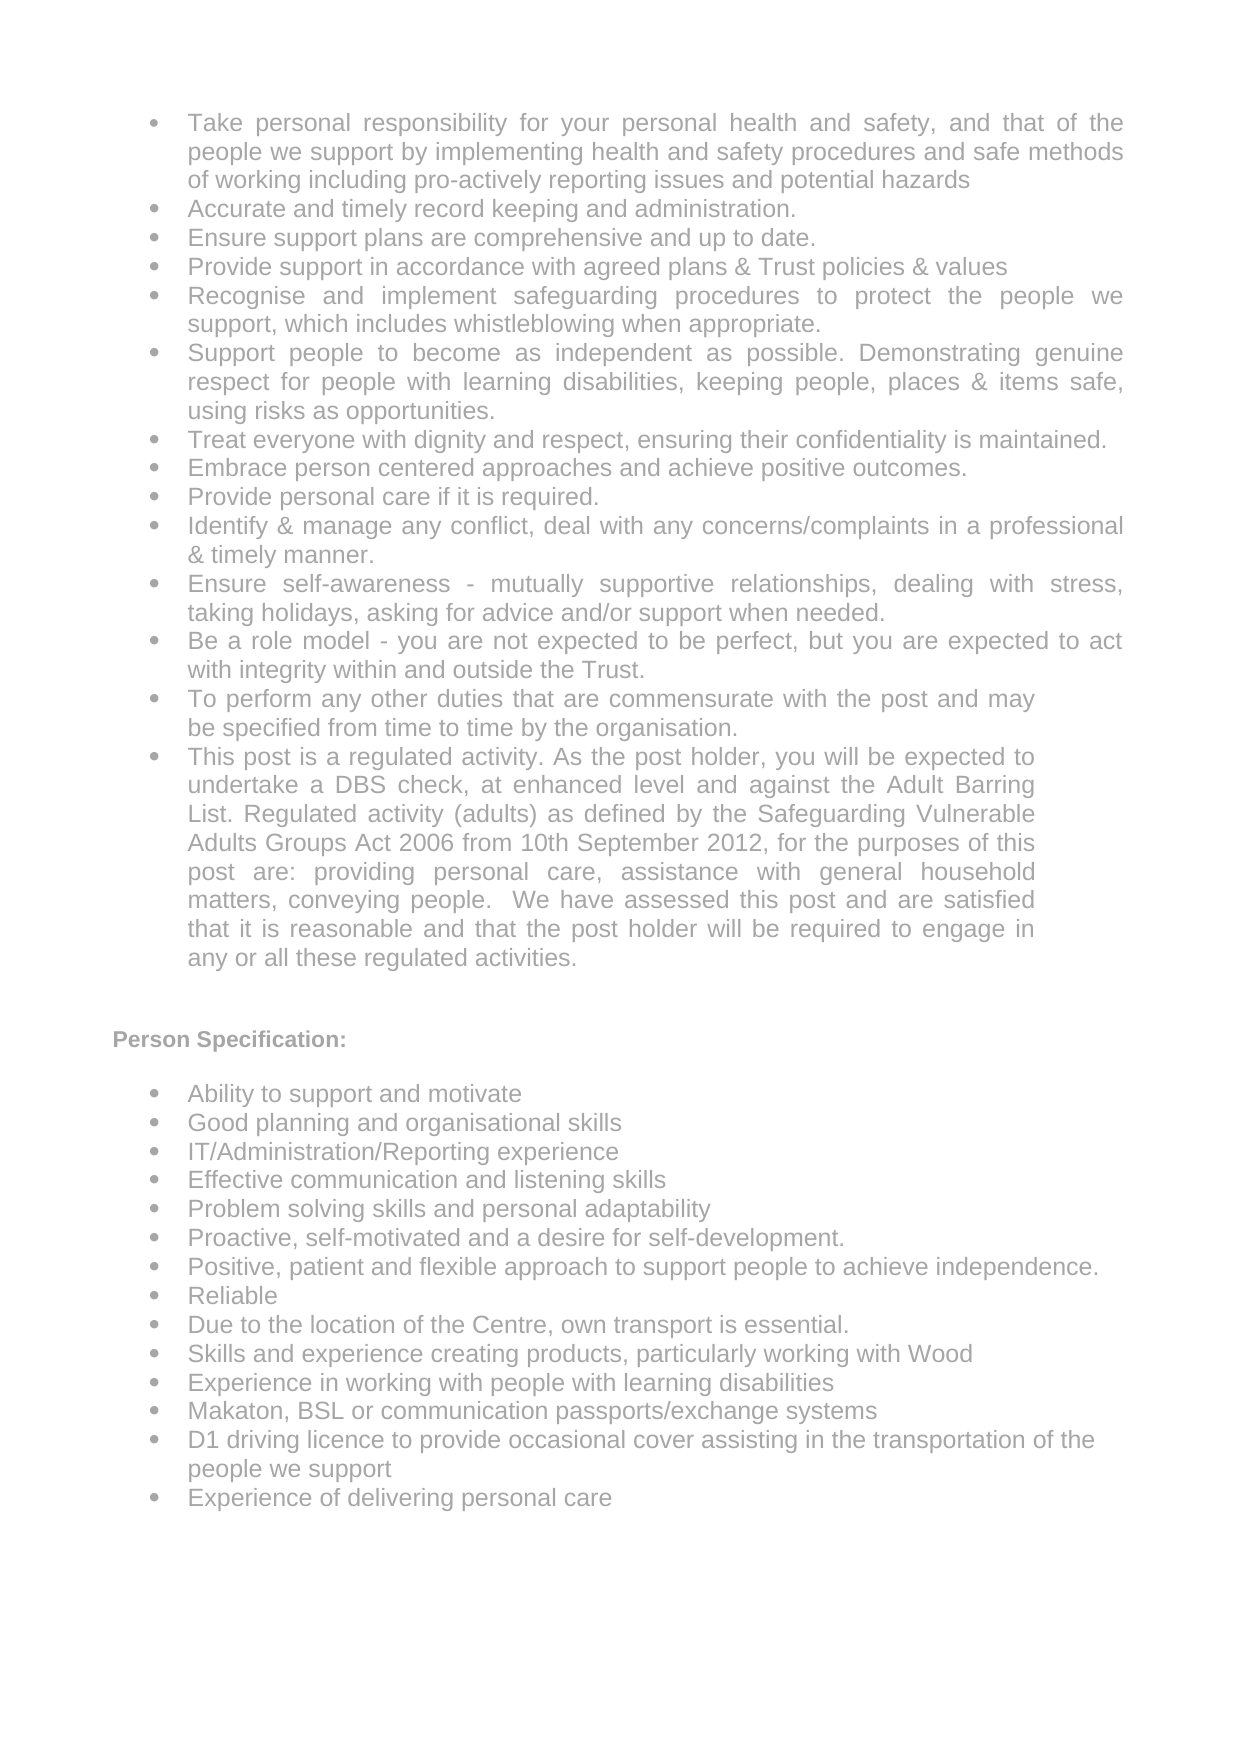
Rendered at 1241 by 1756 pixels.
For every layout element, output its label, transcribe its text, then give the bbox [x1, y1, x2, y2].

list Treat everyone with dignity and respect, ensuring their confidentiality is maintained. [150, 424, 1126, 453]
list Proactive, self-motivated and a desire for self-development. [150, 1223, 1126, 1252]
list Effective communication and listening skills [150, 1166, 1126, 1194]
list Support people to become as independent as possible. Demonstrating genuine respect for people with learning disabilities, keeping people, places & items safe, using risks as opportunities. [150, 338, 1126, 424]
list Accurate and timely record keeping and administration. [150, 194, 1126, 223]
list Makaton, BSL or communication passports/exchange systems [150, 1396, 1126, 1425]
list Identify & manage any conflict, deal with any concerns/complaints in a professional & timely manner. [150, 511, 1126, 569]
list Recognise and implement safeguarding procedures to protect the people we support, which includes whistleblowing when appropriate. [150, 281, 1126, 338]
list Problem solving skills and personal adaptability [150, 1194, 1126, 1223]
list Ability to support and motivate [150, 1079, 1126, 1108]
list Experience of delivering personal care [150, 1483, 1126, 1512]
list Be a role model - you are not expected to be perfect, but you are expected to act with integrity within and outside the Trust. [150, 626, 1126, 684]
list Embrace person centered approaches and achieve positive outcomes. [150, 453, 1126, 482]
list IT/Administration/Reporting experience [150, 1137, 1126, 1166]
list Take personal responsibility for your personal health and safety, and that of the people we support by implementing health and safety procedures and safe methods of working including pro-actively reporting issues and potential hazards [150, 108, 1126, 194]
list Positive, patient and flexible approach to support people to achieve independence. [150, 1252, 1126, 1281]
list To perform any other duties that are commensurate with the post and may be specified from time to time by the organisation. [150, 684, 1037, 742]
list Reliable [150, 1281, 1126, 1310]
list Due to the location of the Centre, own transport is essential. [150, 1310, 1126, 1339]
list Skills and experience creating products, particularly working with Wood [150, 1339, 1126, 1367]
list Good planning and organisational skills [150, 1108, 1126, 1137]
list Ensure support plans are comprehensive and up to date. [150, 223, 1126, 252]
list D1 driving licence to provide occasional cover assisting in the transportation of the people we support [150, 1425, 1126, 1483]
list Ensure self-awareness - mutually supportive relationships, dealing with stress, taking holidays, asking for advice and/or support when needed. [150, 569, 1126, 626]
text Person Specification: [112, 1026, 1126, 1053]
list Experience in working with people with learning disabilities [150, 1367, 1126, 1396]
list This post is a regulated activity. As the post holder, you will be expected to undertake a DBS check, at enhanced level and against the Adult Barring List. Regulated activity (adults) as defined by the Safeguarding Vulnerable Adults Groups Act 2006 from 10th September 2012, for the purposes of this post are: providing personal care, assistance with general household matters, conveying people. We have assessed this post and are satisfied that it is reasonable and that the post holder will be required to engage in any or all these regulated activities. [150, 742, 1037, 972]
list Provide personal care if it is required. [150, 482, 1126, 511]
list Provide support in accordance with agreed plans & Trust policies & values [150, 252, 1126, 281]
